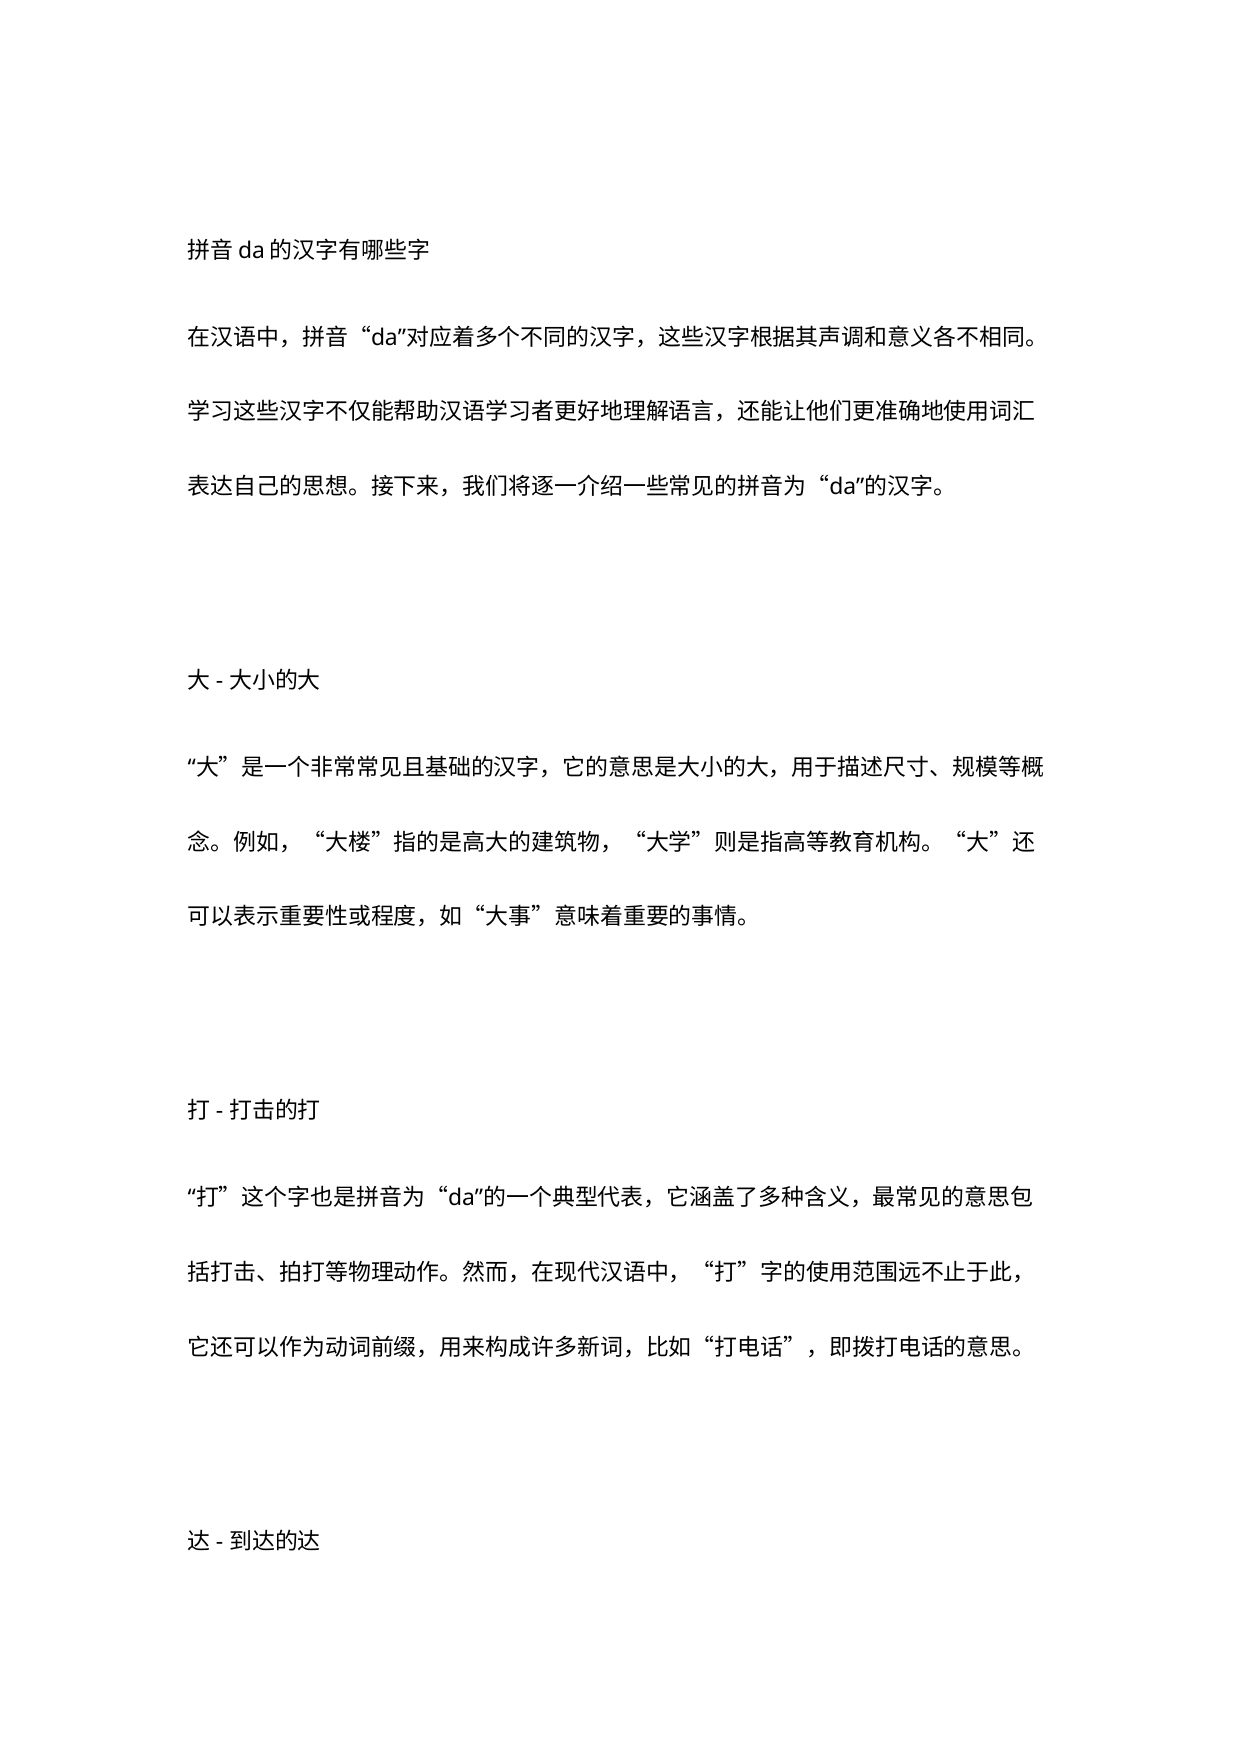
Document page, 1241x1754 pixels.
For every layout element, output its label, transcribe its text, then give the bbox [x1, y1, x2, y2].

text “打”这个字也是拼音为“da”的一个典型代表，它涵盖了多种含义，最常见的意思包括打击、拍打等物理动作。然而，在现代汉语中，“打”字的使用范围远不止于此，它还可以作为动词前缀，用来构成许多新词，比如“打电话”，即拨打电话的意思。 [187, 1163, 1053, 1378]
text “大”是一个非常常见且基础的汉字，它的意思是大小的大，用于描述尺寸、规模等概念。例如，“大楼”指的是高大的建筑物，“大学”则是指高等教育机构。“大”还可以表示重要性或程度，如“大事”意味着重要的事情。 [187, 733, 1053, 947]
text 大 - 大小的大 [187, 646, 1053, 711]
text 打 - 打击的打 [187, 1077, 1053, 1142]
text 达 - 到达的达 [187, 1507, 1053, 1572]
text 拼音da的汉字有哪些字 [187, 216, 1053, 281]
text 在汉语中，拼音“da”对应着多个不同的汉字，这些汉字根据其声调和意义各不相同。学习这些汉字不仅能帮助汉语学习者更好地理解语言，还能让他们更准确地使用词汇表达自己的思想。接下来，我们将逐一介绍一些常见的拼音为“da”的汉字。 [187, 302, 1053, 517]
